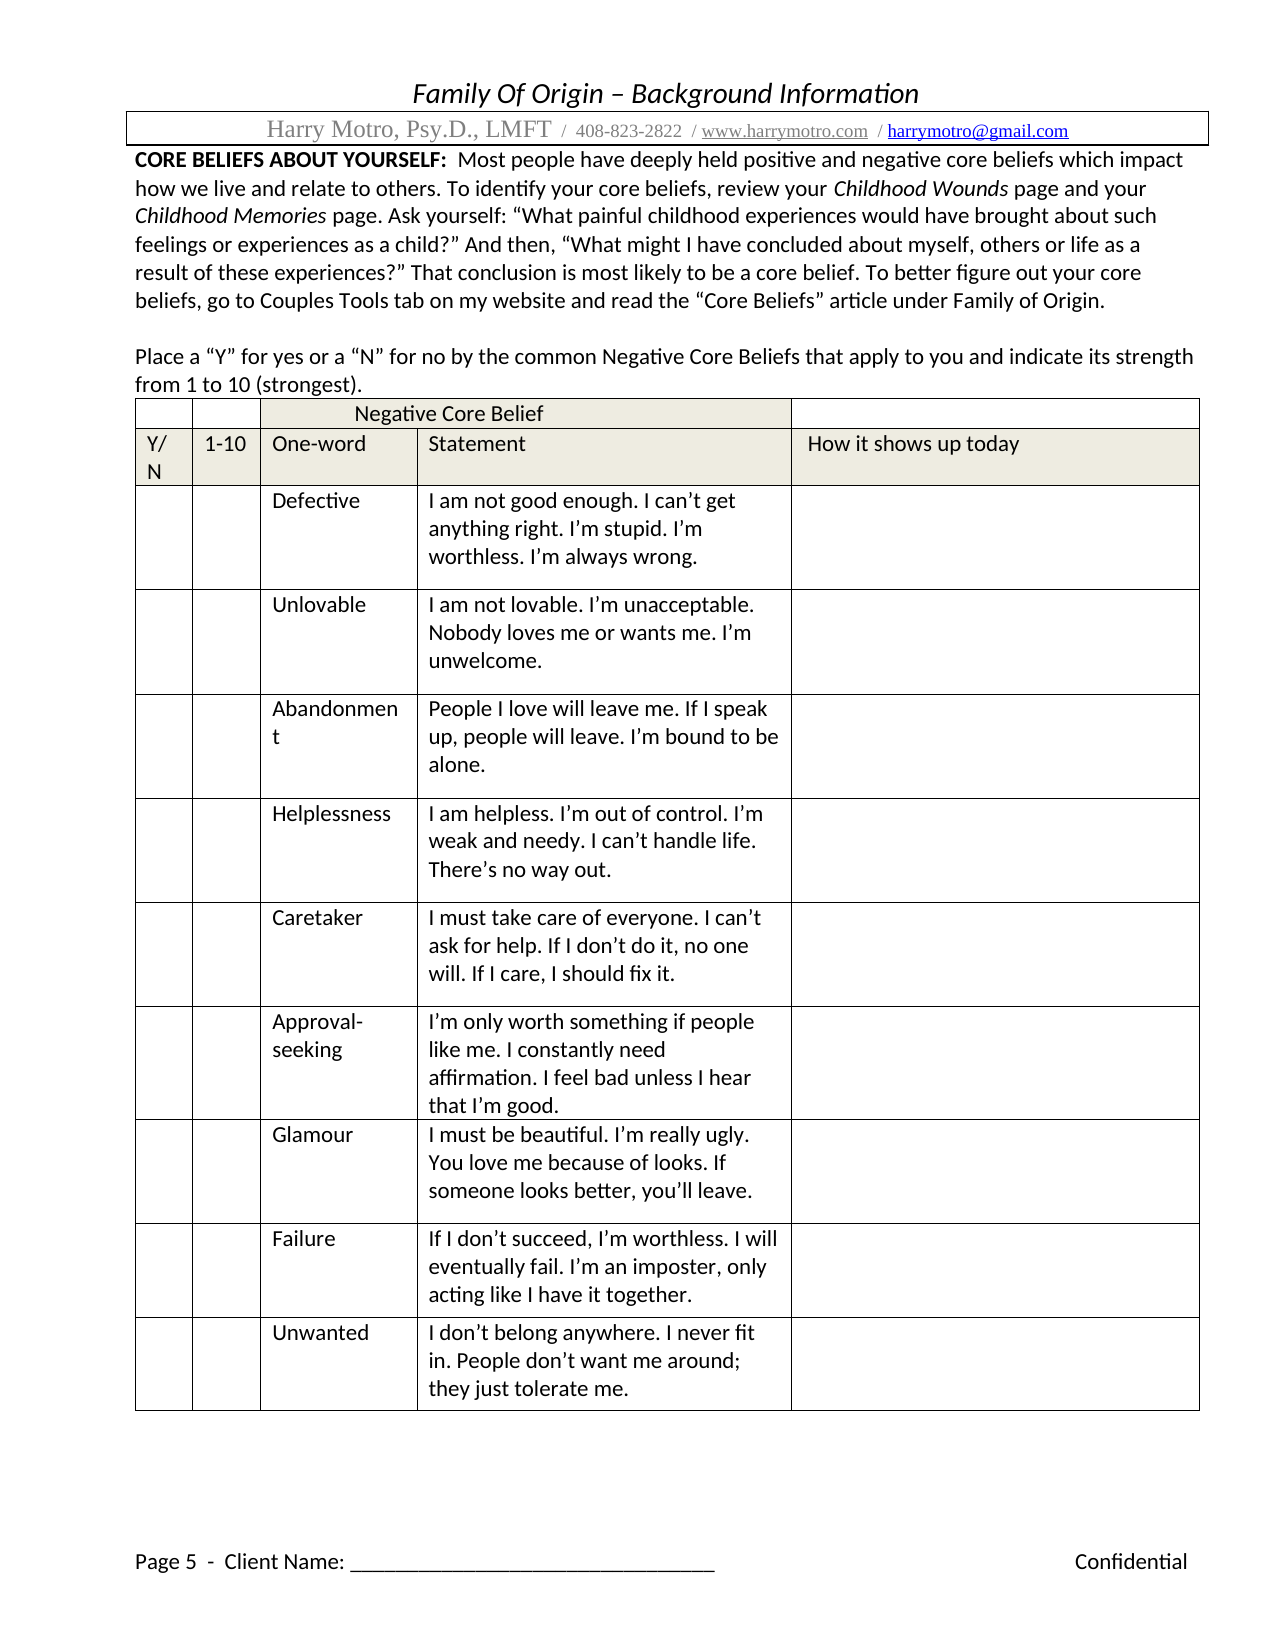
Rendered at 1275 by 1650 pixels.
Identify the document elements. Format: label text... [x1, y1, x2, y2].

table_cell Y/N [136, 429, 192, 485]
table_cell [136, 1007, 192, 1119]
table_cell Glamour [261, 1120, 417, 1223]
table_cell [136, 1318, 192, 1409]
table_cell Statement [418, 429, 791, 485]
table_cell [193, 1120, 260, 1223]
table_cell Defective [261, 486, 417, 589]
table_cell Failure [261, 1224, 417, 1317]
table_cell [792, 1120, 1199, 1223]
table_header [193, 399, 260, 428]
table_cell [792, 903, 1199, 1006]
table_cell I am not lovable. I’m unacceptable. Nobody loves me or wants me. I’m unwelcome. [418, 590, 791, 693]
table_cell 1-10 [193, 429, 260, 485]
table_cell [792, 486, 1199, 589]
table_cell [136, 1224, 192, 1317]
table_cell Approval-seeking [261, 1007, 417, 1119]
table_header [792, 399, 1199, 428]
table_cell [136, 590, 192, 693]
table_cell Caretaker [261, 903, 417, 1006]
table_cell One-word [261, 429, 417, 485]
table_cell Helplessness [261, 799, 417, 902]
table_cell If I don’t succeed, I’m worthless. I will eventually fail. I’m an imposter, only acting like I have it together. [418, 1224, 791, 1317]
table_cell [792, 590, 1199, 693]
table_cell [193, 799, 260, 902]
text CORE BELIEFS ABOUT YOURSELF: Most people have deeply held positive and negative core beliefs which impact how we live and relate to others. To identify your core beliefs, review your Childhood Wounds page and your Childhood Memories page. Ask yourself: “What painful childhood experiences would have brought about such feelings or experiences as a child?” And then, “What might I have concluded about myself, others or life as a result of these experiences?” That conclusion is most likely to be a core belief. To better figure out your core beliefs, go to Couples Tools tab on my website and read the “Core Beliefs” article under Family of Origin. [135, 146, 1200, 314]
table_cell [136, 1120, 192, 1223]
table_cell I don’t belong anywhere. I never fit in. People don’t want me around; they just tolerate me. [418, 1318, 791, 1409]
table_cell [193, 1318, 260, 1409]
table_cell I must be beautiful. I’m really ugly. You love me because of looks. If someone looks better, you’ll leave. [418, 1120, 791, 1223]
table_cell [193, 590, 260, 693]
table_header Negative Core Belief [261, 399, 791, 428]
text Place a “Y” for yes or a “N” for no by the common Negative Core Beliefs that apply to you and indicate its strength from 1 to 10 (strongest). [135, 342, 1200, 398]
table_cell [193, 486, 260, 589]
table_cell [792, 799, 1199, 902]
table_cell People I love will leave me. If I speak up, people will leave. I’m bound to be alone. [418, 695, 791, 798]
table_cell [136, 695, 192, 798]
table_cell [792, 1224, 1199, 1317]
table_cell I am helpless. I’m out of control. I’m weak and needy. I can’t handle life. There’s no way out. [418, 799, 791, 902]
table_cell I’m only worth something if people like me. I constantly need affirmation. I feel bad unless I hear that I’m good. [418, 1007, 791, 1119]
table_cell [193, 1224, 260, 1317]
table_header [136, 399, 192, 428]
table_cell [136, 903, 192, 1006]
table_cell [193, 903, 260, 1006]
table_cell [792, 1318, 1199, 1409]
table_cell I must take care of everyone. I can’t ask for help. If I don’t do it, no one will. If I care, I should fix it. [418, 903, 791, 1006]
table_cell [193, 695, 260, 798]
table_cell I am not good enough. I can’t get anything right. I’m stupid. I’m worthless. I’m always wrong. [418, 486, 791, 589]
table_cell [792, 1007, 1199, 1119]
table_cell Unlovable [261, 590, 417, 693]
table_cell [136, 486, 192, 589]
table_cell [136, 799, 192, 902]
table_cell Unwanted [261, 1318, 417, 1409]
table_cell [792, 695, 1199, 798]
table_cell Abandonment [261, 695, 417, 798]
table_cell How it shows up today [792, 429, 1199, 485]
table_cell [193, 1007, 260, 1119]
